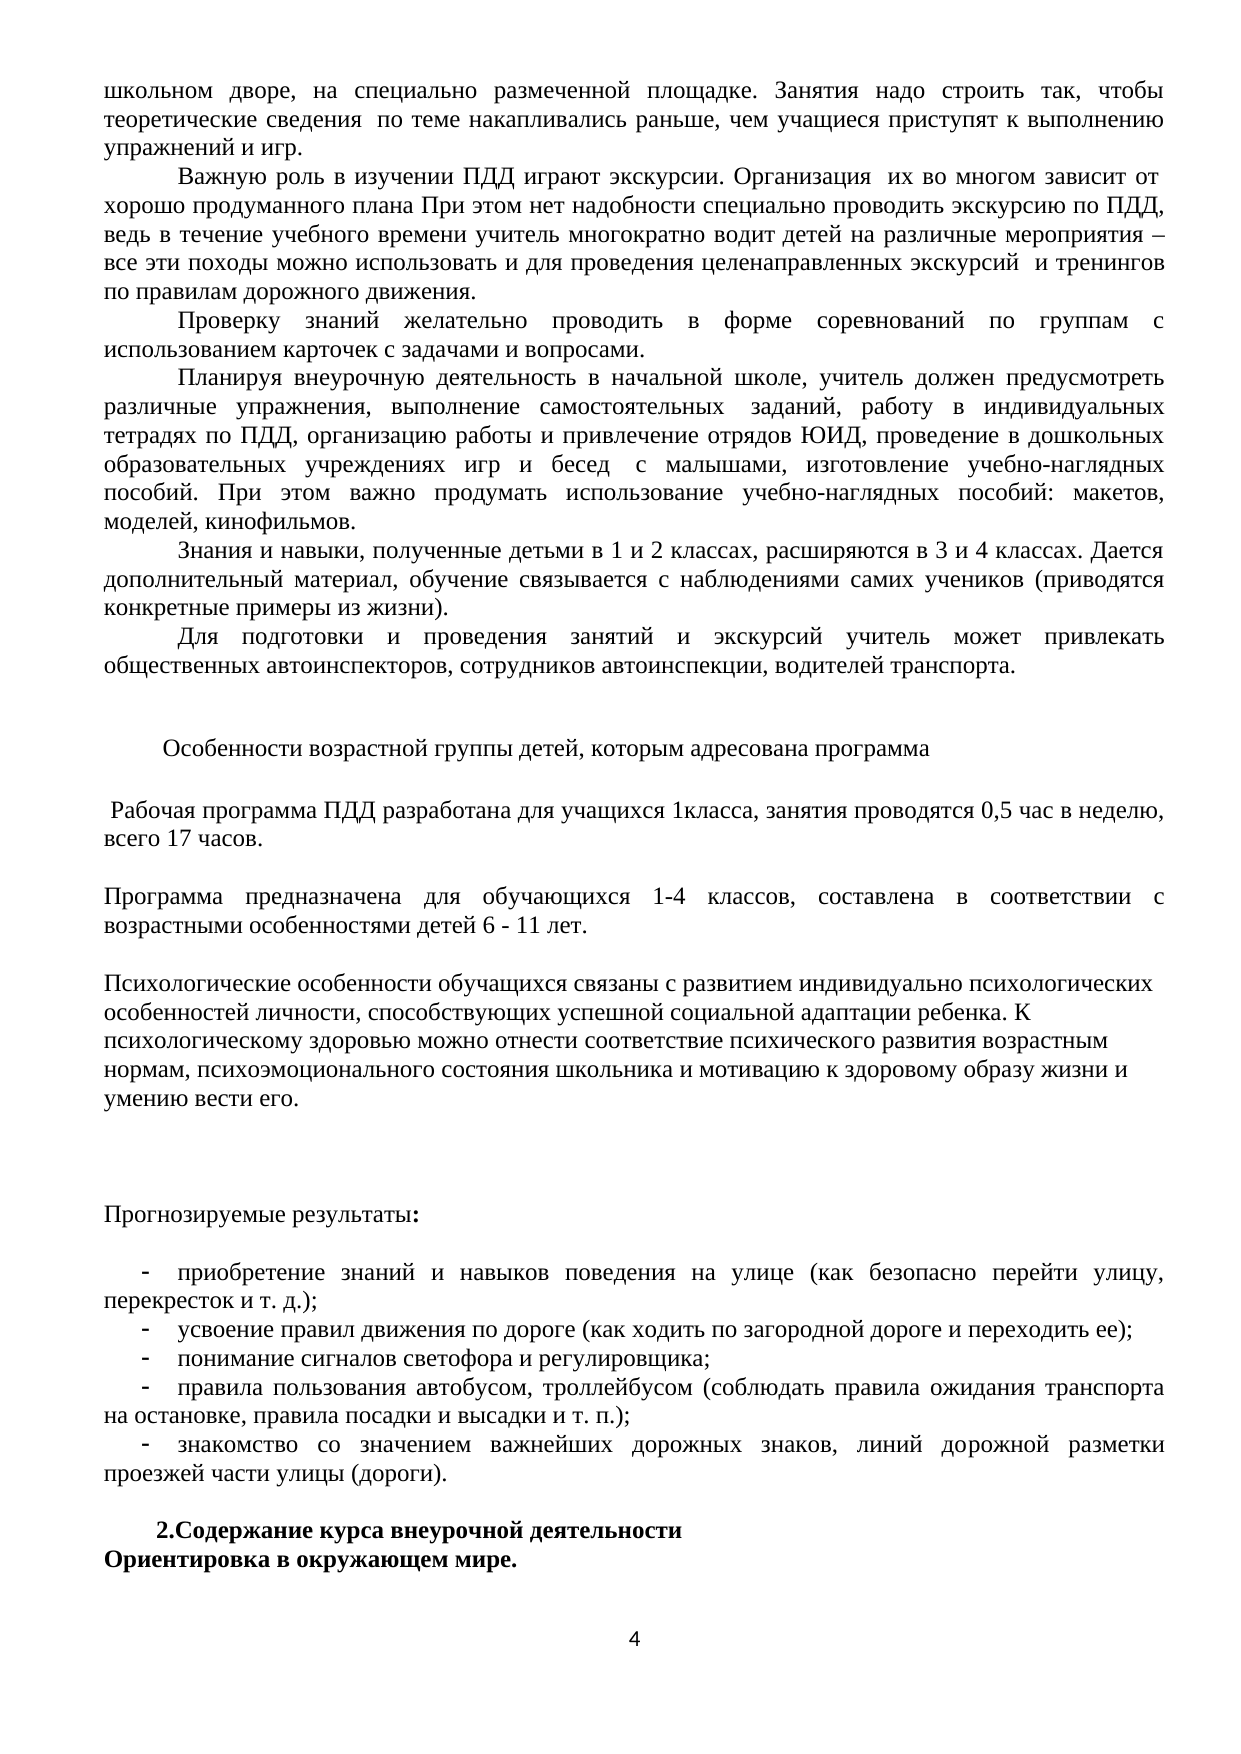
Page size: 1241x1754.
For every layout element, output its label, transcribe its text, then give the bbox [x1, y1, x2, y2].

list приобретение знаний и навыков поведения на улице (как безопасно перейти улицу, перекресток и т. д.); [103, 1257, 1165, 1314]
text Прогнозируемые результаты: [103, 1199, 1165, 1228]
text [103, 75, 1165, 161]
text Рабочая программа ПДД разработана для учащихся 1класса, занятия проводятся 0,5 час в неделю, всего 17 часов. [103, 795, 1165, 852]
text Психологические особенности обучащихся связаны с развитием индивидуально психологических особенностей личности, способствующих успешной социальной адаптации ребенка. К психологическому здоровью можно отнести соответствие психического развития возрастным нормам, психоэмоционального состояния школьника и мотивацию к здоровому образу жизни и умению вести его. [103, 968, 1165, 1112]
text Особенности возрастной группы детей, которым адресована программа [162, 733, 1165, 761]
text Планируя внеурочную деятельность в начальной школе, учитель должен предусмотреть различные упражнения, выполнение самостоятельных заданий, работу в индивидуальных тетрадях по ПДД, организацию работы и привлечение отрядов ЮИД, проведение в дошкольных образовательных учреждениях игр и бесед с малышами, изготовление учебно-наглядных пособий. При этом важно продумать использование учебно-наглядных пособий: макетов, моделей, кинофильмов. [103, 362, 1165, 535]
text Программа предназначена для обучающихся 1-4 классов, составлена в соответствии с возрастными особенностями детей 6 - 11 лет. [103, 881, 1165, 939]
text Знания и навыки, полученные детьми в 1 и 2 классах, расширяются в 3 и 4 классах. Дается дополнительный материал, обучение связывается с наблюдениями самих учеников (приводятся конкретные примеры из жизни). [103, 535, 1165, 621]
list знакомство со значением важнейших дорожных знаков, линий дорожной разметки проезжей части улицы (дороги). [103, 1429, 1165, 1487]
list 2.Содержание курса внеурочной деятельности [156, 1516, 1165, 1544]
list правила пользования автобусом, троллейбусом (соблюдать правила ожидания транспорта на остановке, правила посадки и высадки и т. п.); [103, 1372, 1165, 1429]
text Проверку знаний желательно проводить в форме соревнований по группам с использованием карточек с задачами и вопросами. [103, 305, 1165, 362]
text Ориентировка в окружающем мире. [103, 1544, 1165, 1573]
text Важную роль в изучении ПДД играют экскурсии. Организация их во многом зависит от хорошо продуманного плана При этом нет надобности специально проводить экскурсию по ПДД, ведь в течение учебного времени учитель многократно водит детей на различные мероприятия – все эти походы можно использовать и для проведения целенаправленных экскурсий и тренингов по правилам дорожного движения. [103, 161, 1165, 305]
list понимание сигналов светофора и регулировщика; [103, 1343, 1165, 1372]
text Для подготовки и проведения занятий и экскурсий учитель может привлекать общественных автоинспекторов, сотрудников автоинспекции, водителей транспорта. [103, 621, 1165, 679]
list усвоение правил движения по дороге (как ходить по загородной дороге и переходить ее); [103, 1314, 1165, 1343]
